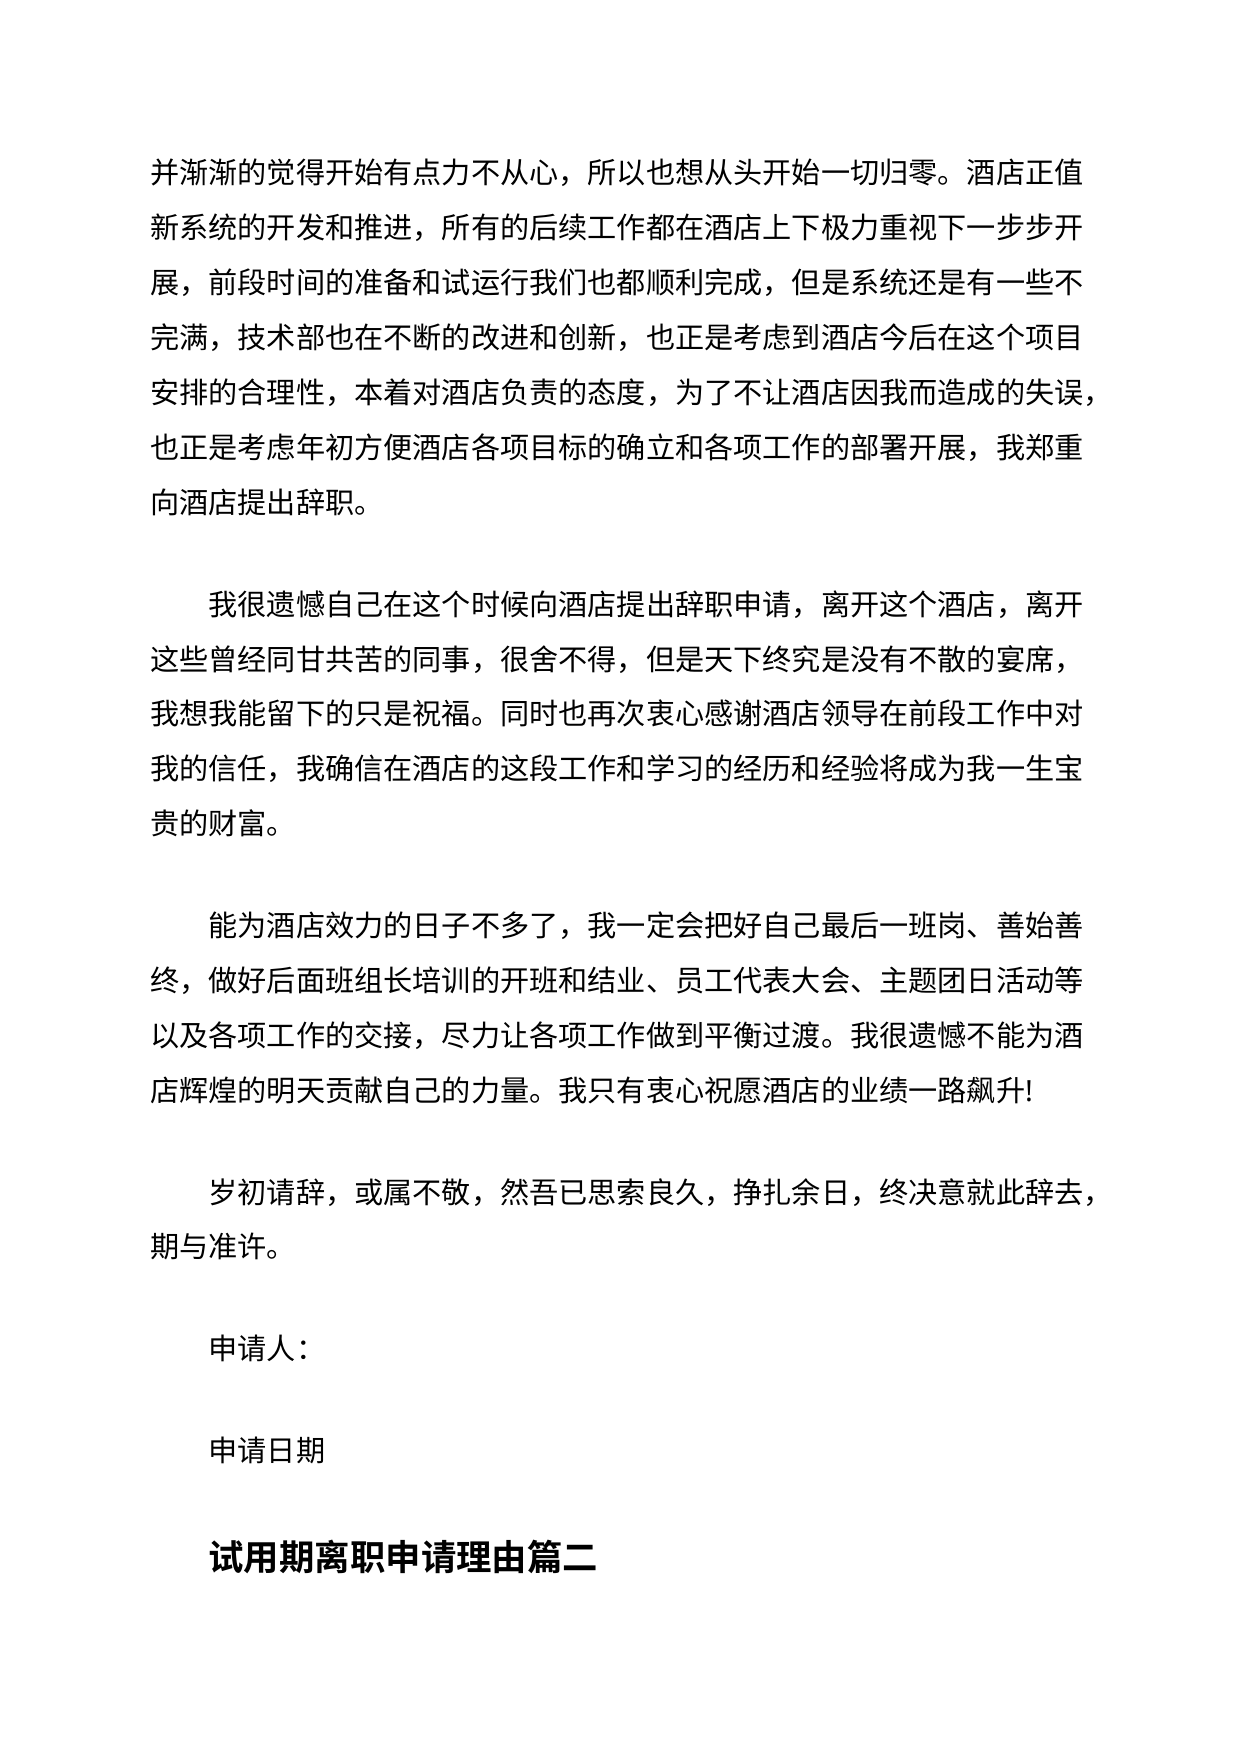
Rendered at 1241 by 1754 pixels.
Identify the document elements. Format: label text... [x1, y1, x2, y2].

text 岁初请辞，或属不敬，然吾已思索良久，挣扎余日，终决意就此辞去，期与准许。 [150, 1169, 1090, 1266]
text 申请人： [150, 1326, 1090, 1368]
text 试用期离职申请理由篇二 [150, 1529, 1090, 1581]
text 我很遗憾自己在这个时候向酒店提出辞职申请，离开这个酒店，离开这些曾经同甘共苦的同事，很舍不得，但是天下终究是没有不散的宴席，我想我能留下的只是祝福。同时也再次衷心感谢酒店领导在前段工作中对我的信任，我确信在酒店的这段工作和学习的经历和经验将成为我一生宝贵的财富。 [150, 581, 1090, 843]
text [150, 150, 1090, 522]
text 能为酒店效力的日子不多了，我一定会把好自己最后一班岗、善始善终，做好后面班组长培训的开班和结业、员工代表大会、主题团日活动等以及各项工作的交接，尽力让各项工作做到平衡过渡。我很遗憾不能为酒店辉煌的明天贡献自己的力量。我只有衷心祝愿酒店的业绩一路飙升! [150, 902, 1090, 1109]
text 申请日期 [150, 1428, 1090, 1470]
